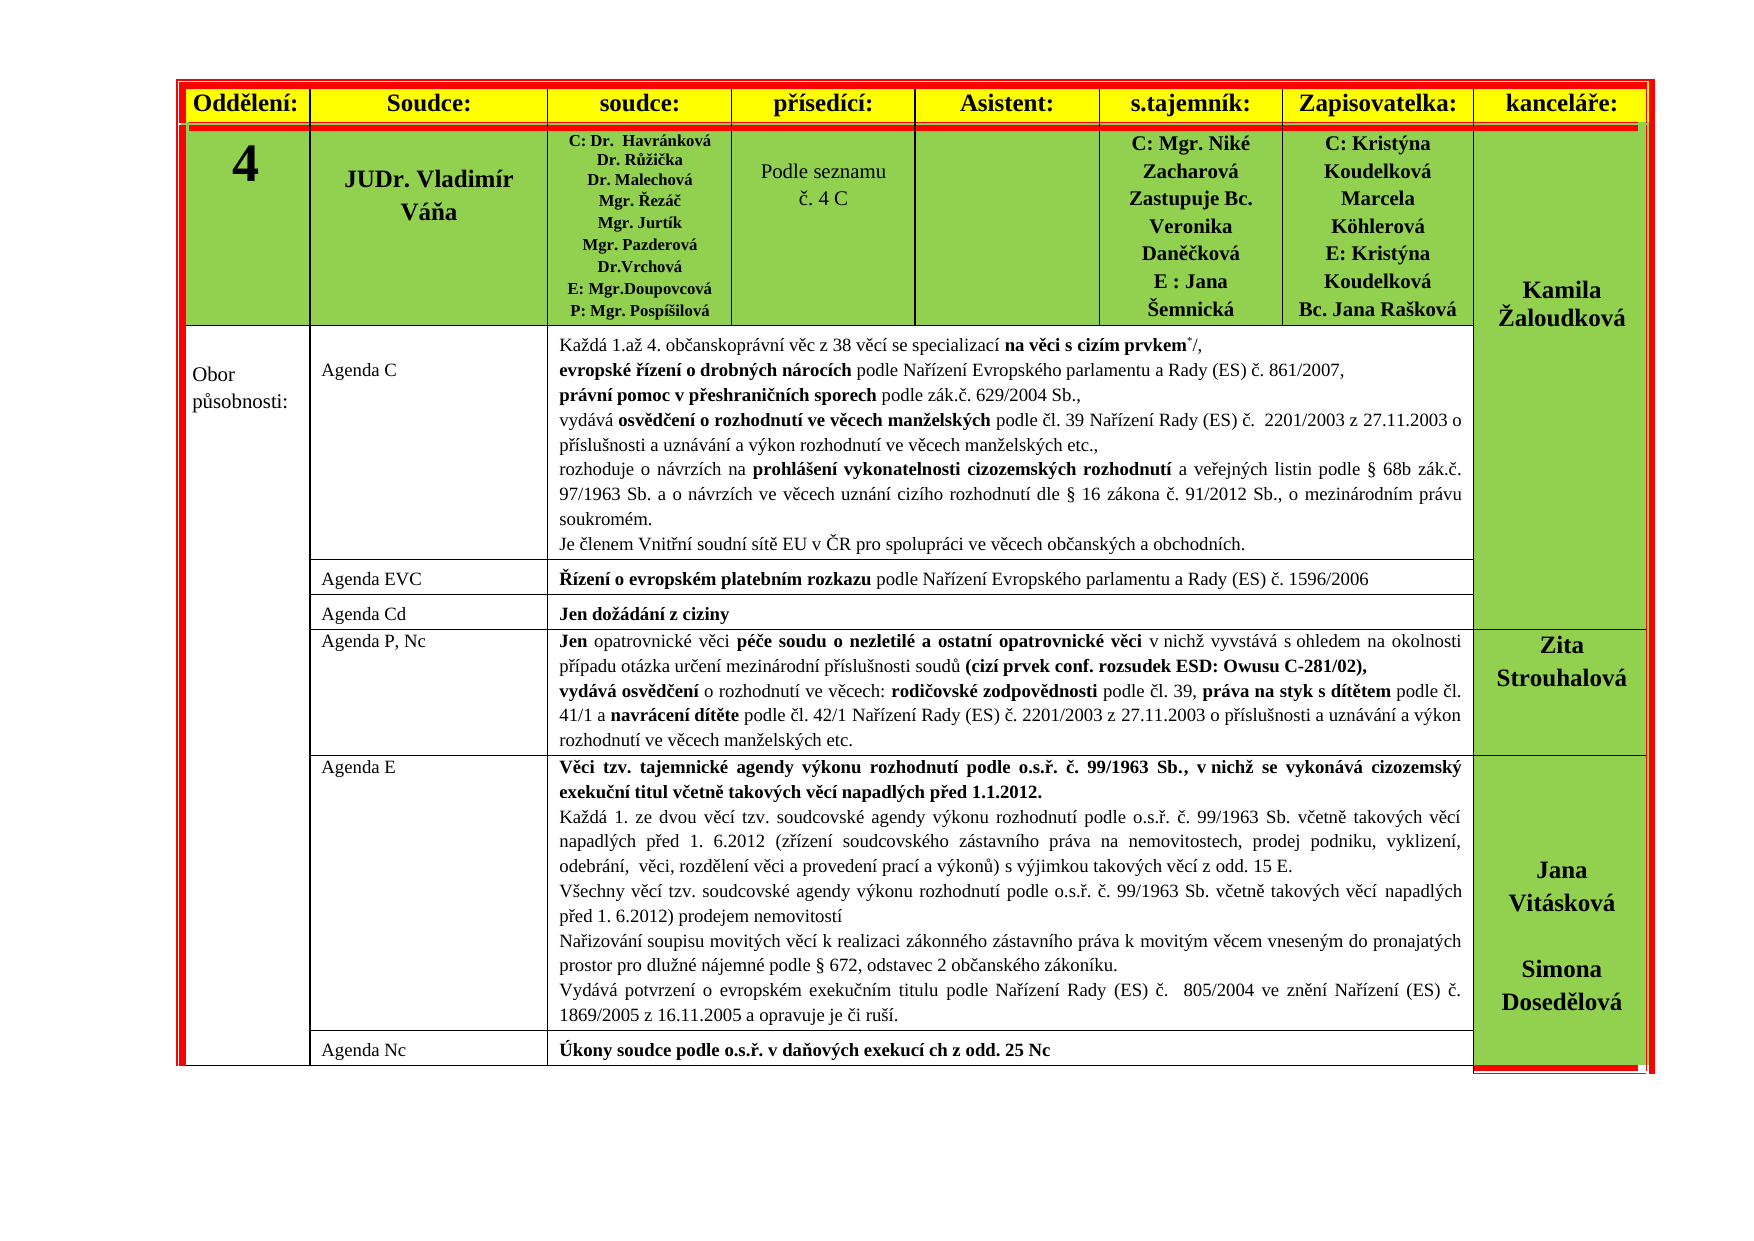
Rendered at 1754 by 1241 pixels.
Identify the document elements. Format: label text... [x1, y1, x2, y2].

table_cell Věci tzv. tajemnické agendy výkonu rozhodnutí podle o.s.ř. č. 99/1963 Sb., v nichž se vykonává cizozemský exekuční titul včetně takových věcí napadlých před 1.1.2012. Každá 1. ze dvou věcí tzv. soudcovské agendy výkonu rozhodnutí podle o.s.ř. č. 99/1963 Sb. včetně takových věcí napadlých před 1. 6.2012 (zřízení soudcovského zástavního práva na nemovitostech, prodej podniku, vyklizení, odebrání, věci, rozdělení věci a provedení prací a výkonů) s výjimkou takových věcí z odd. 15 E. Všechny věcí tzv. soudcovské agendy výkonu rozhodnutí podle o.s.ř. č. 99/1963 Sb. včetně takových věcí napadlých před 1. 6.2012) prodejem nemovitostí Nařizování soupisu movitých věcí k realizaci zákonného zástavního práva k movitým věcem vneseným do pronajatých prostor pro dlužné nájemné podle § 672, odstavec 2 občanského zákoníku. Vydává potvrzení o evropském exekučním titulu podle Nařízení Rady (ES) č. 805/2004 ve znění Nařízení (ES) č. 1869/2005 z 16.11.2005 a opravuje je či ruší. [548, 756, 1473, 1030]
table_cell Kamila Žaloudková [1474, 122, 1649, 629]
table_cell Agenda P, Nc [311, 630, 547, 755]
table_cell Agenda Nc [311, 1031, 547, 1065]
table_cell C: Mgr. Niké Zacharová Zastupuje Bc. Veronika Daněčková E : Jana Šemnická [1100, 131, 1282, 325]
table_cell [916, 131, 1099, 325]
table_header Soudci přísedící: [732, 89, 914, 122]
table_cell Agenda Cd [311, 595, 547, 629]
table_cell C: Kristýna Koudelková Marcela Köhlerová E: Kristýna Koudelková Bc. Jana Rašková [1283, 131, 1473, 325]
table_header Oddělení: [186, 89, 309, 122]
table_cell JUDr. Vladimír Váňa [311, 131, 547, 325]
table_cell Řízení o evropském platebním rozkazu podle Nařízení Evropského parlamentu a Rady (ES) č. 1596/2006 [548, 560, 1473, 594]
table_cell Agenda E [311, 756, 547, 1030]
table_cell C: Dr. Havránková Dr. Růžička Dr. Malechová Mgr. Řezáč Mgr. Jurtík Mgr. Pazderová Dr.Vrchová E: Mgr.Doupovcová P: Mgr. Pospíšilová [548, 131, 731, 325]
table_cell Zita Strouhalová [1474, 630, 1646, 755]
table_header Zapisovatelka: [1283, 89, 1473, 122]
table_cell Každá 1.až 4. občanskoprávní věc z 38 věcí se specializací na věci s cizím prvkem*/, evropské řízení o drobných nárocích podle Nařízení Evropského parlamentu a Rady (ES) č. 861/2007, právní pomoc v přeshraničních sporech podle zák.č. 629/2004 Sb., vydává osvědčení o rozhodnutí ve věcech manželských podle čl. 39 Nařízení Rady (ES) č. 2201/2003 z 27.11.2003 o příslušnosti a uznávání a výkon rozhodnutí ve věcech manželských etc., rozhoduje o návrzích na prohlášení vykonatelnosti cizozemských rozhodnutí a veřejných listin podle § 68b zák.č. 97/1963 Sb. a o návrzích ve věcech uznání cizího rozhodnutí dle § 16 zákona č. 91/2012 Sb., o mezinárodním právu soukromém. Je členem Vnitřní soudní sítě EU v ČR pro spolupráci ve věcech občanských a obchodních. [548, 326, 1473, 558]
table_cell 4 [181, 122, 309, 325]
table_cell Jana Vitásková Simona Dosedělová [1474, 756, 1646, 1065]
table_header VSÚ, s.tajemník: [1100, 89, 1282, 122]
table_cell Jen opatrovnické věci péče soudu o nezletilé a ostatní opatrovnické věci v nichž vyvstává s ohledem na okolnosti případu otázka určení mezinárodní příslušnosti soudů (cizí prvek conf. rozsudek ESD: Owusu C-281/02), vydává osvědčení o rozhodnutí ve věcech: rodičovské zodpovědnosti podle čl. 39, práva na styk s dítětem podle čl. 41/1 a navrácení dítěte podle čl. 42/1 Nařízení Rady (ES) č. 2201/2003 z 27.11.2003 o příslušnosti a uznávání a výkon rozhodnutí ve věcech manželských etc. [548, 630, 1473, 755]
table_header Zastupující soudce: [548, 89, 731, 122]
table_cell Úkony soudce podle o.s.ř. v daňových exekucí ch z odd. 25 Nc [548, 1031, 1473, 1065]
table_cell Agenda EVC [311, 560, 547, 594]
table_cell Jen dožádání z ciziny [548, 595, 1473, 629]
table_header Vedoucí kanceláře: [1474, 89, 1646, 122]
table_cell Podle seznamu č. 4 C [732, 131, 914, 325]
table_header Soudce: [311, 89, 547, 122]
table_header Asistent: [916, 89, 1099, 122]
table_cell Agenda C [311, 326, 547, 558]
table_cell Obor působnosti: [186, 326, 309, 1065]
